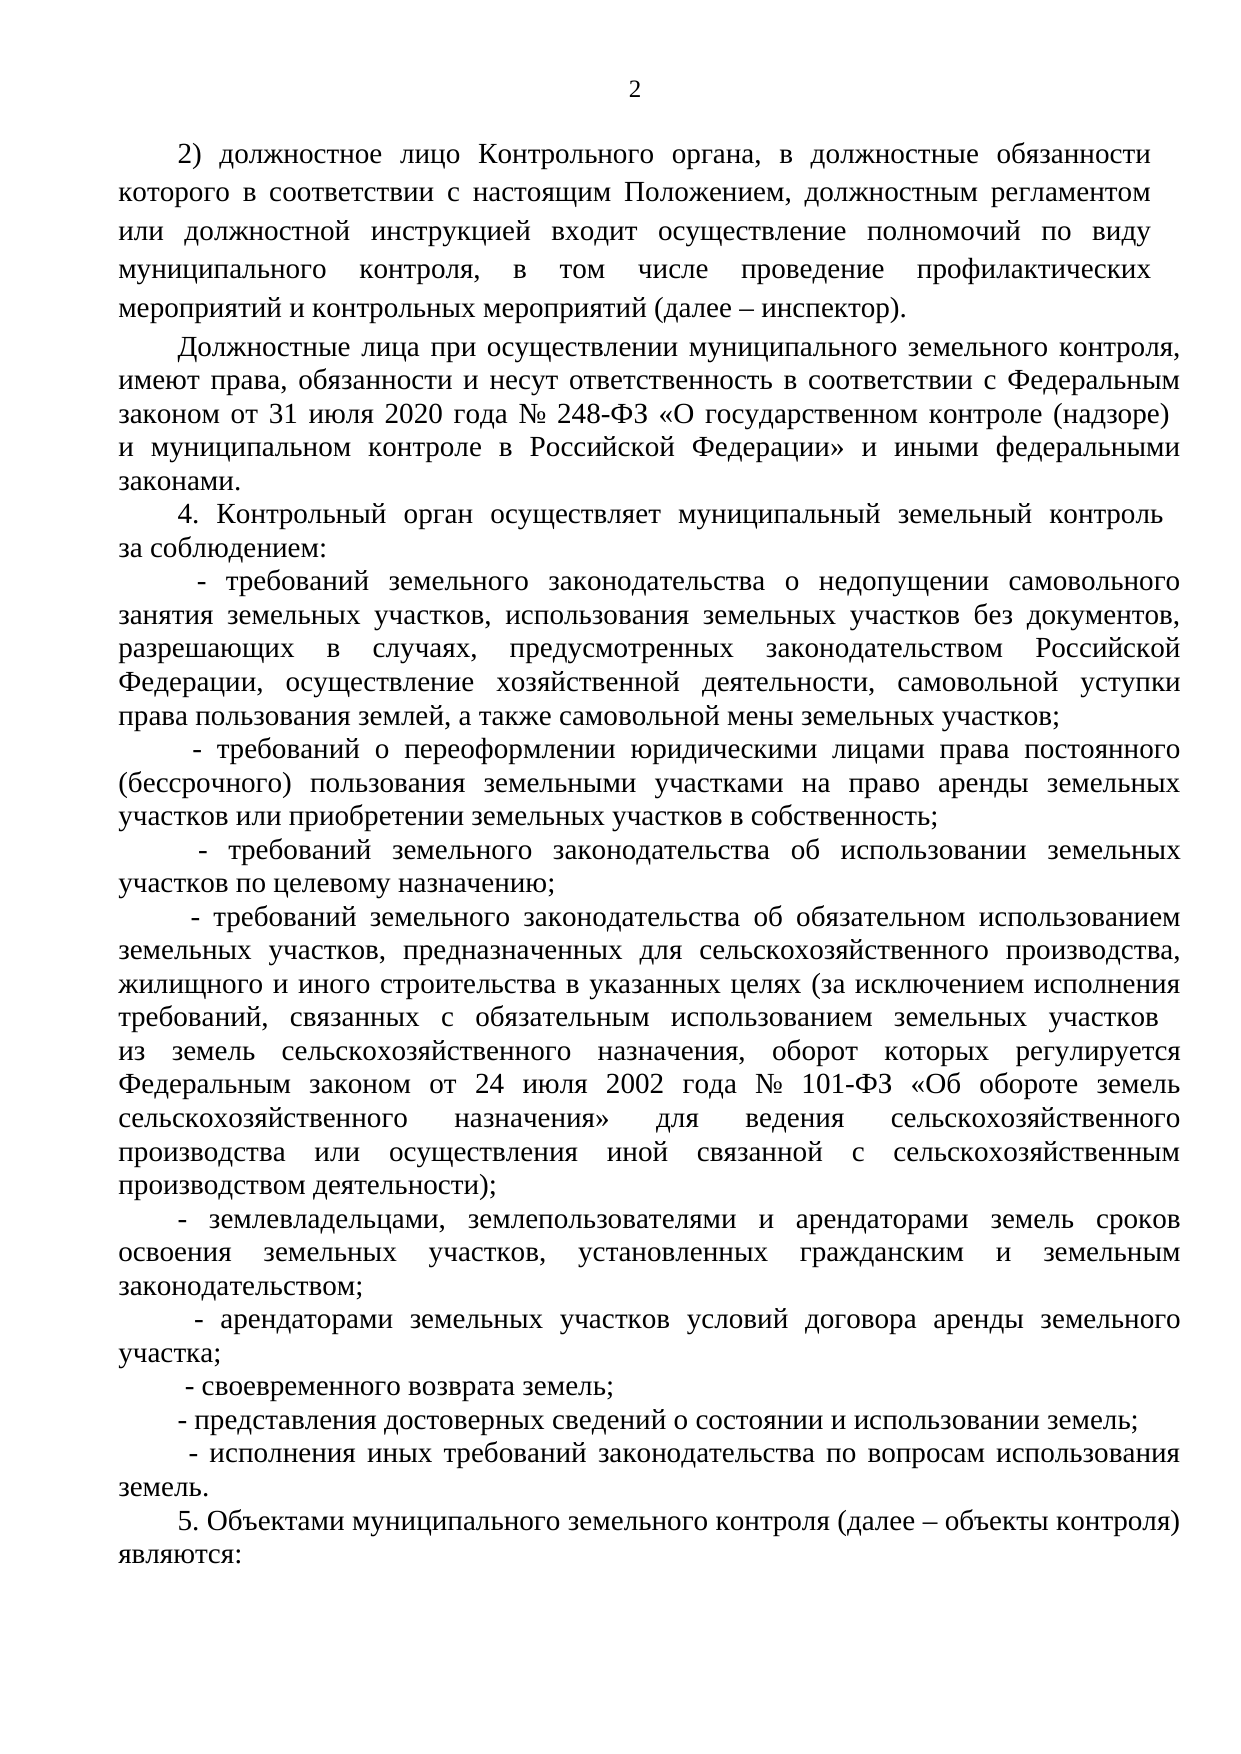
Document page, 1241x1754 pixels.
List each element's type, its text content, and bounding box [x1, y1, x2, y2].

text - землевладельцами, землепользователями и арендаторами земель сроков освоения земельных участков, установленных гражданским и земельным законодательством; [118, 1201, 1181, 1301]
text 4. Контрольный орган осуществляет муниципальный земельный контроль за соблюдением: [118, 496, 1181, 563]
text Должностные лица при осуществлении муниципального земельного контроля, имеют права, обязанности и несут ответственность в соответствии с Федеральным законом от 31 июля 2020 года № 248-ФЗ «О государственном контроле (надзоре) и муниципальном контроле в Российской Федерации» и иными федеральными законами. [118, 329, 1181, 496]
text - арендаторами земельных участков условий договора аренды земельного участка; [118, 1301, 1181, 1368]
text 2) должностное лицо Контрольного органа, в должностные обязанности которого в соответствии с настоящим Положением, должностным регламентом или должностной инструкцией входит осуществление полномочий по виду муниципального контроля, в том числе проведение профилактических мероприятий и контрольных мероприятий (далее – инспектор). [118, 136, 1152, 324]
text 5. Объектами муниципального земельного контроля (далее – объекты контроля) являются: [118, 1503, 1181, 1570]
text - требований земельного законодательства об использовании земельных участков по целевому назначению; [118, 832, 1181, 899]
text - требований о переоформлении юридическими лицами права постоянного (бессрочного) пользования земельными участками на право аренды земельных участков или приобретении земельных участков в собственность; [118, 731, 1181, 832]
text - своевременного возврата земель; [118, 1368, 1181, 1402]
text - требований земельного законодательства о недопущении самовольного занятия земельных участков, использования земельных участков без документов, разрешающих в случаях, предусмотренных законодательством Российской Федерации, осуществление хозяйственной деятельности, самовольной уступки права пользования землей, а также самовольной мены земельных участков; [118, 563, 1181, 731]
text - требований земельного законодательства об обязательном использованием земельных участков, предназначенных для сельскохозяйственного производства, жилищного и иного строительства в указанных целях (за исключением исполнения требований, связанных с обязательным использованием земельных участков из земель сельскохозяйственного назначения, оборот которых регулируется Федеральным законом от 24 июля 2002 года № 101-ФЗ «Об обороте земель сельскохозяйственного назначения» для ведения сельскохозяйственного производства или осуществления иной связанной с сельскохозяйственным производством деятельности); [118, 899, 1181, 1201]
text - исполнения иных требований законодательства по вопросам использования земель. [118, 1436, 1181, 1503]
text - представления достоверных сведений о состоянии и использовании земель; [118, 1402, 1181, 1436]
